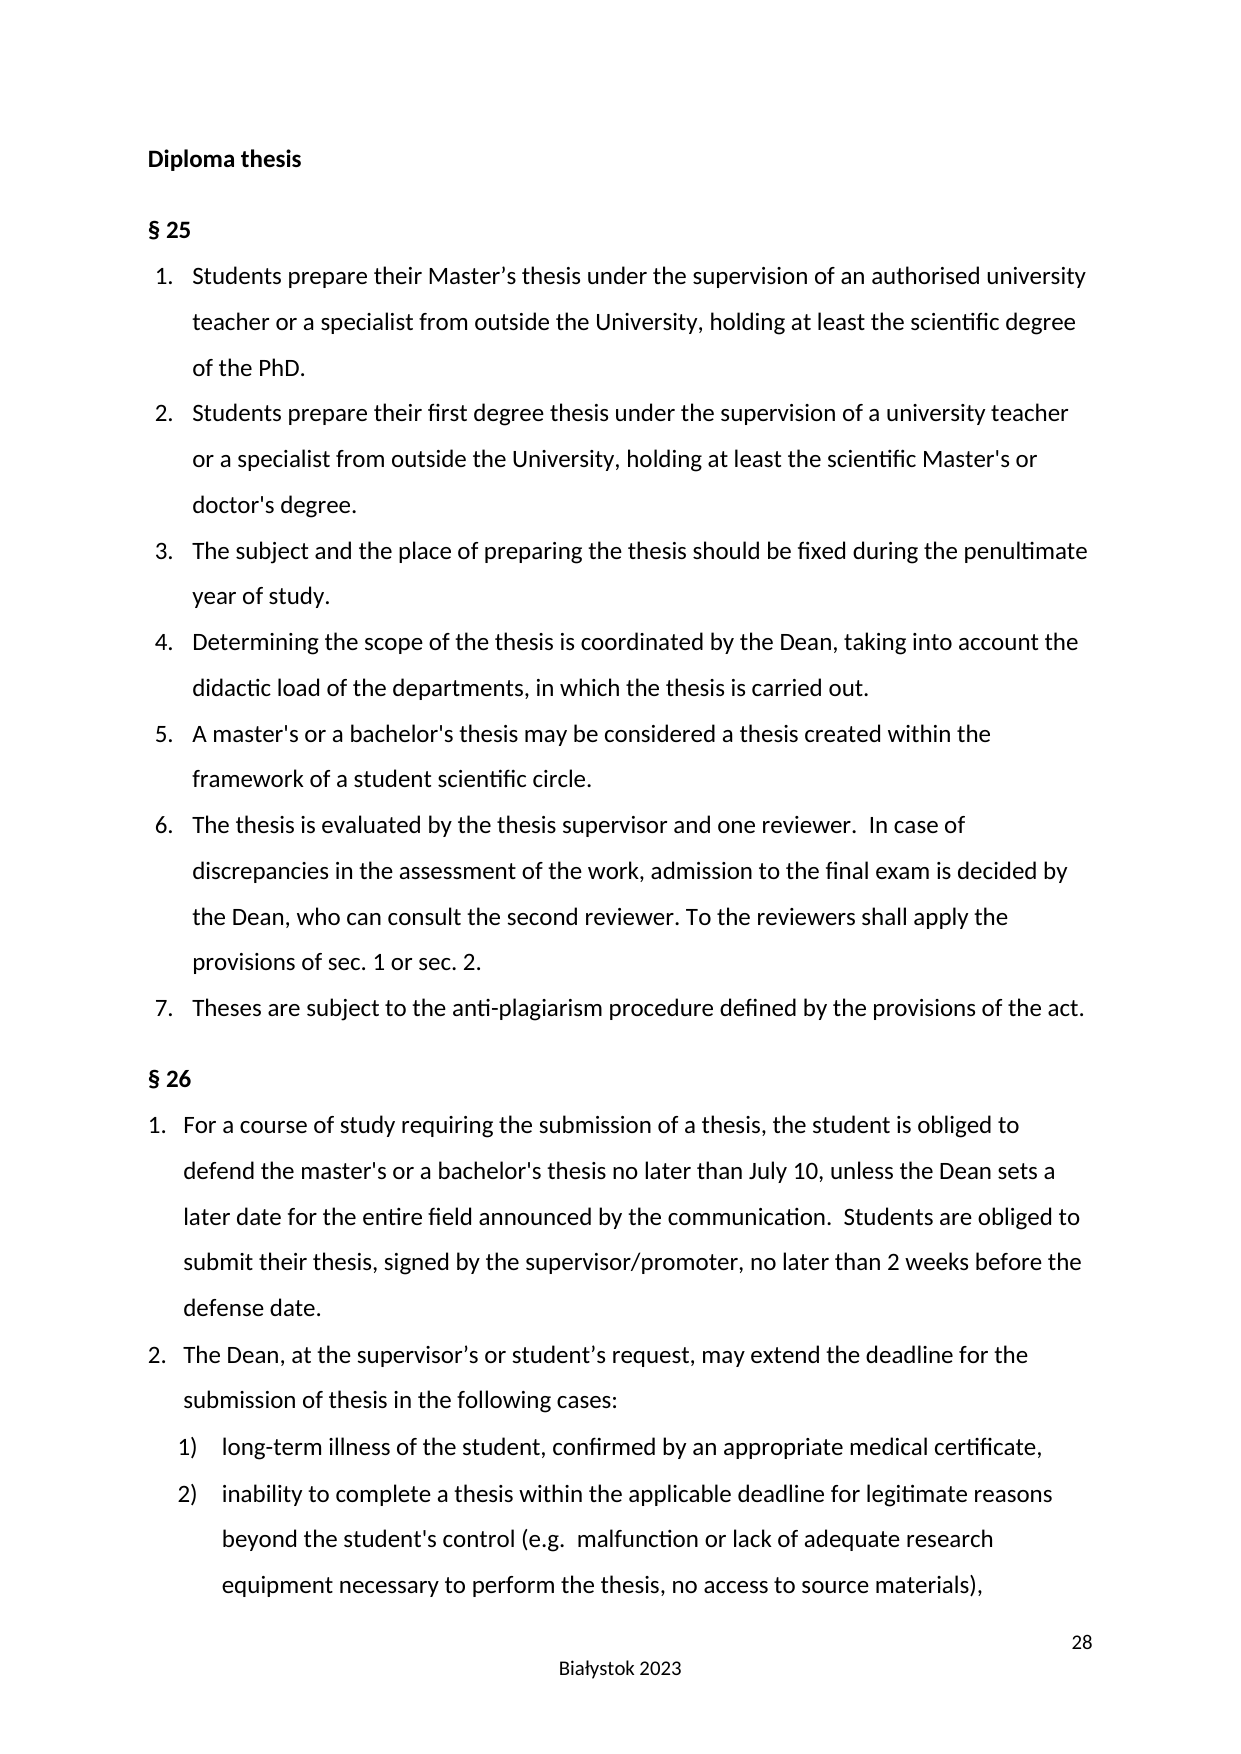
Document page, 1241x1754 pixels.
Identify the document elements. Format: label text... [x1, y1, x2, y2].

list Determining the scope of the thesis is coordinated by the Dean, taking into account the didactic load of the departments, in which the thesis is carried out. [154, 626, 1092, 702]
list For a course of study requiring the submission of a thesis, the student is obliged to defend the master's or a bachelor's thesis no later than July 10, unless the Dean sets a later date for the entire field announced by the communication. Students are obliged to submit their thesis, signed by the supervisor/promoter, no later than 2 weeks before the defense date. [148, 1109, 1092, 1323]
list Theses are subject to the anti-plagiarism procedure defined by the provisions of the act. [154, 992, 1092, 1023]
subtitle § 25 [148, 214, 1092, 244]
list Students prepare their Master’s thesis under the supervision of an authorised university teacher or a specialist from outside the University, holding at least the scientific degree of the PhD. [154, 260, 1092, 382]
subtitle § 26 [148, 1063, 1092, 1093]
list A master's or a bachelor's thesis may be considered a thesis created within the framework of a student scientific circle. [154, 718, 1092, 794]
subtitle Diploma thesis [148, 143, 1092, 174]
list The subject and the place of preparing the thesis should be fixed during the penultimate year of study. [154, 535, 1092, 611]
list inability to complete a thesis within the applicable deadline for legitimate reasons beyond the student's control (e.g. malfunction or lack of adequate research equipment necessary to perform the thesis, no access to source materials), [177, 1478, 1092, 1600]
list The Dean, at the supervisor’s or student’s request, may extend the deadline for the submission of thesis in the following cases: [148, 1339, 1092, 1415]
list The thesis is evaluated by the thesis supervisor and one reviewer. In case of discrepancies in the assessment of the work, admission to the final exam is decided by the Dean, who can consult the second reviewer. To the reviewers shall apply the provisions of sec. 1 or sec. 2. [154, 809, 1092, 977]
list Students prepare their first degree thesis under the supervision of a university teacher or a specialist from outside the University, holding at least the scientific Master's or doctor's degree. [154, 398, 1092, 519]
list long-term illness of the student, confirmed by an appropriate medical certificate, [177, 1431, 1092, 1462]
